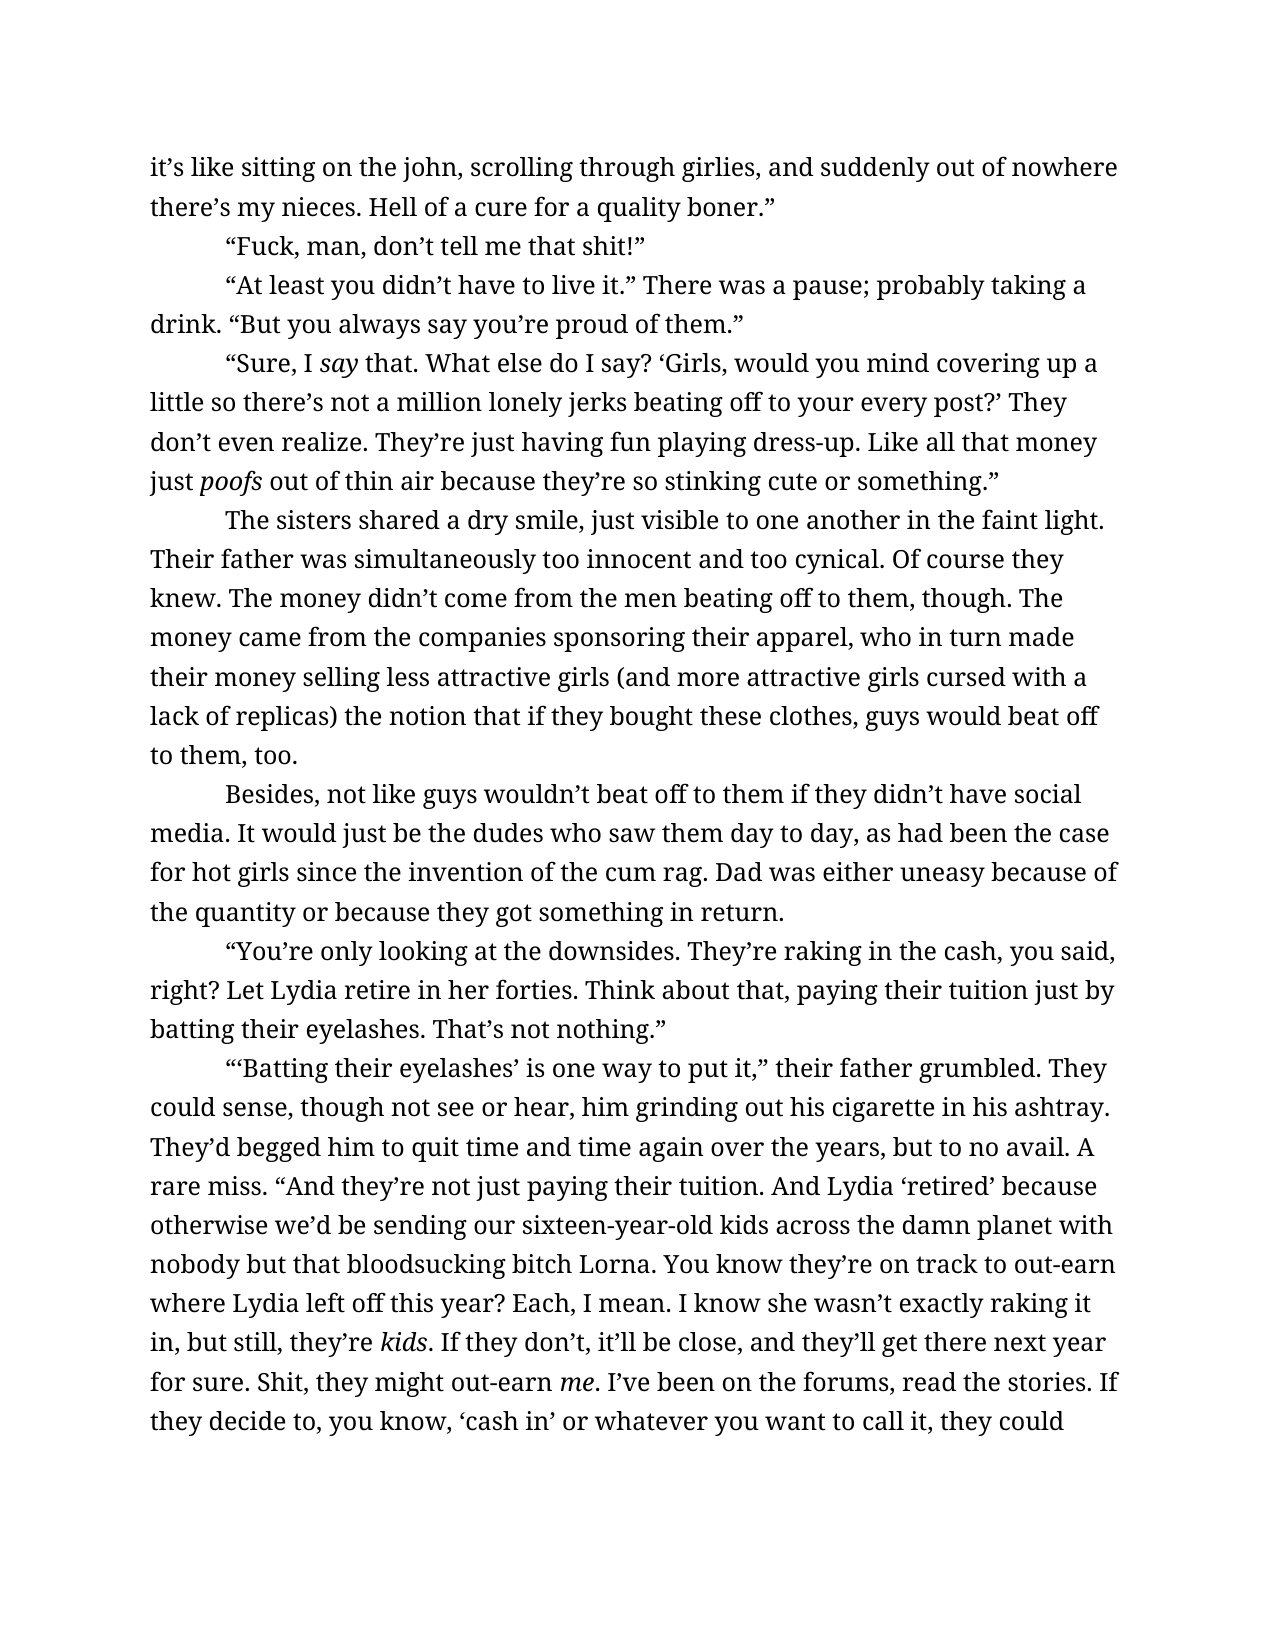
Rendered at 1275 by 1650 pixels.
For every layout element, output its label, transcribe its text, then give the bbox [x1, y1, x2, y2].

text “Sure, I say that. What else do I say? ‘Girls, would you mind covering up a little so there’s not a million lonely jerks beating off to your every post?’ They don’t even realize. They’re just having fun playing dress-up. Like all that money just poofs out of thin air because they’re so stinking cute or something.” [150, 346, 1125, 497]
text “You’re only looking at the downsides. They’re raking in the cash, you said, right? Let Lydia retire in her forties. Think about that, paying their tuition just by batting their eyelashes. That’s not nothing.” [150, 933, 1125, 1046]
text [150, 1051, 1125, 1437]
text “Fuck, man, don’t tell me that shit!” [150, 228, 1125, 262]
text The sisters shared a dry smile, just visible to one another in the faint light. Their father was simultaneously too innocent and too cynical. Of course they knew. The money didn’t come from the men beating off to them, though. The money came from the companies sponsoring their apparel, who in turn made their money selling less attractive girls (and more attractive girls cursed with a lack of replicas) the notion that if they bought these clothes, guys would beat off to them, too. [150, 502, 1125, 772]
text Besides, not like guys wouldn’t beat off to them if they didn’t have social media. It would just be the dudes who saw them day to day, as had been the case for hot girls since the invention of the cum rag. Dad was either uneasy because of the quantity or because they got something in return. [150, 777, 1125, 928]
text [150, 150, 1125, 223]
text “At least you didn’t have to live it.” There was a pause; probably taking a drink. “But you always say you’re proud of them.” [150, 267, 1125, 341]
